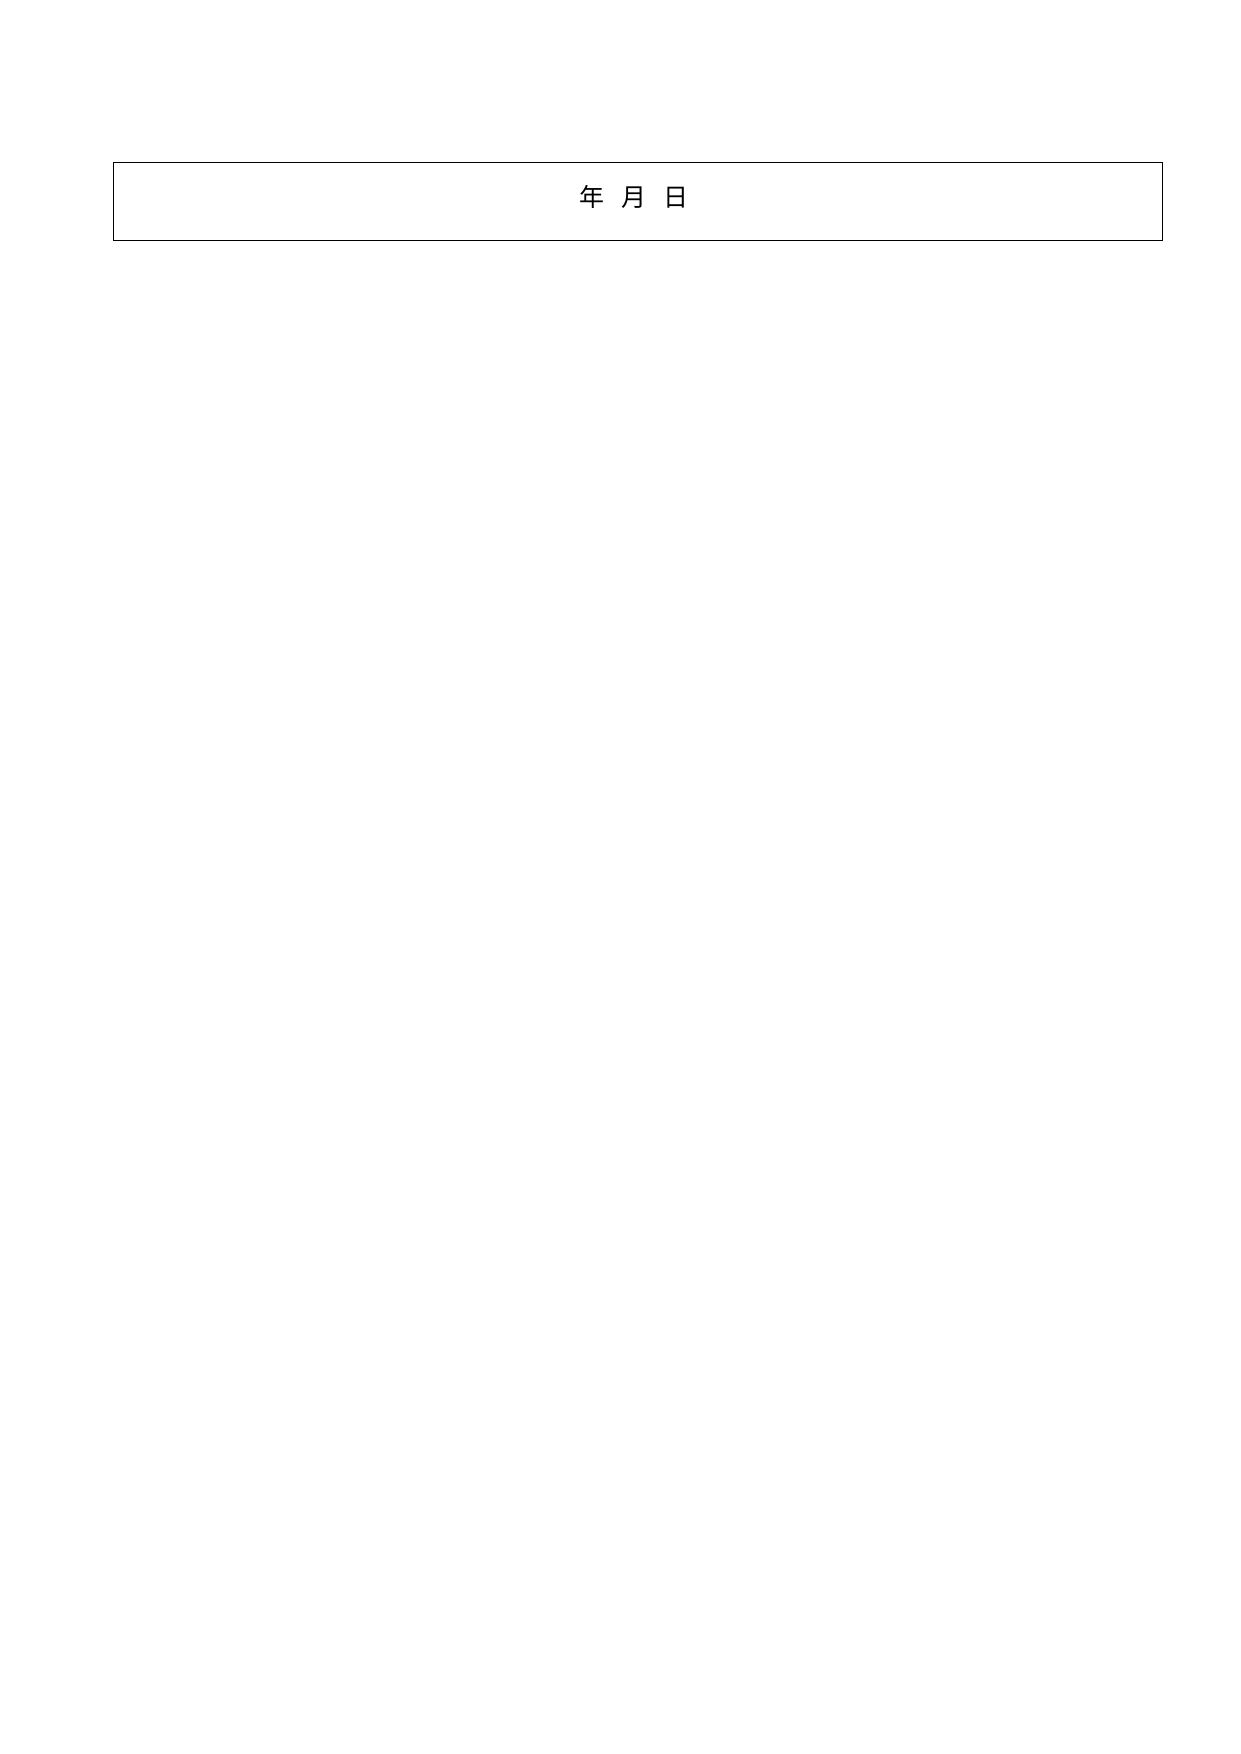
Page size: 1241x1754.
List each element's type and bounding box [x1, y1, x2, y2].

table_header [114, 163, 1162, 240]
